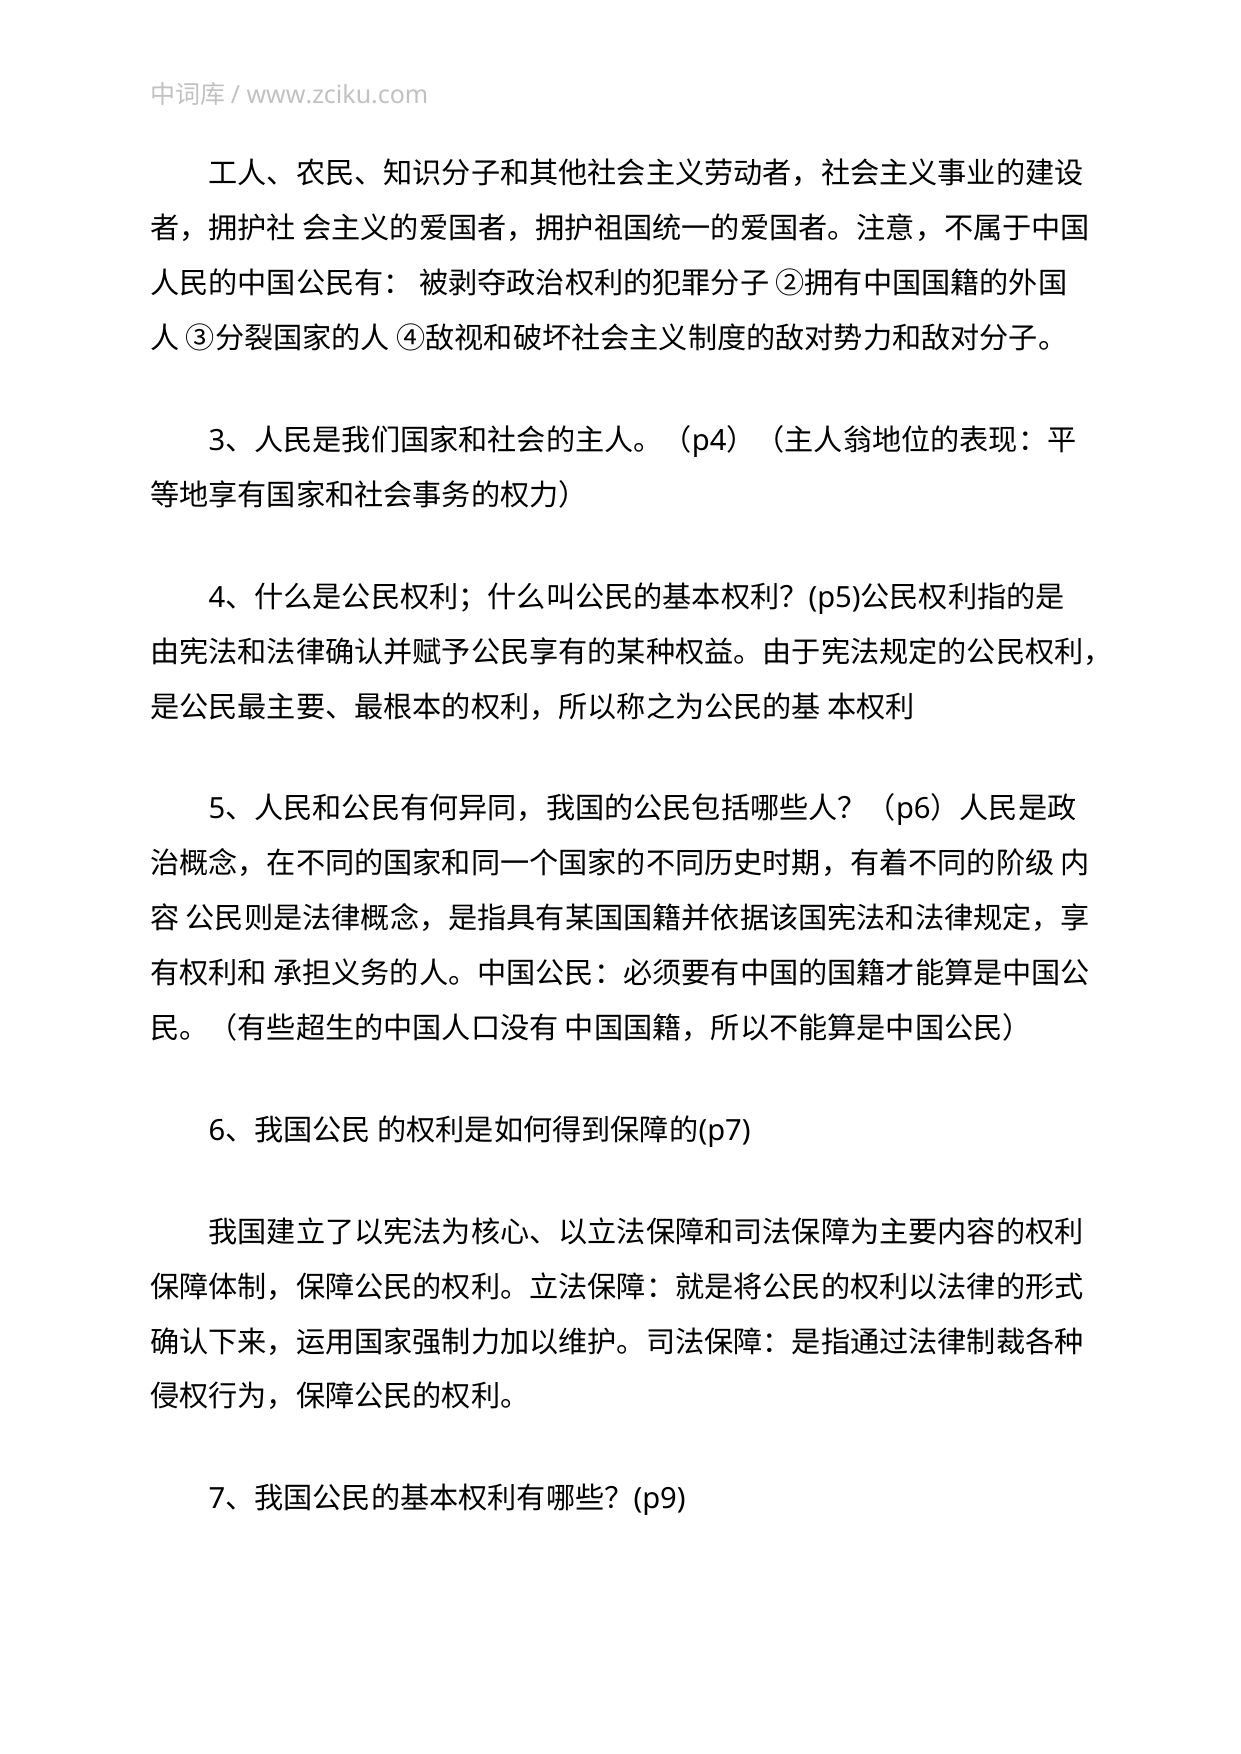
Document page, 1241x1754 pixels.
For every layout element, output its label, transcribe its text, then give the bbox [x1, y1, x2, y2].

text 5、人民和公民有何异同，我国的公民包括哪些人？（p6）人民是政治概念，在不同的国家和同一个国家的不同历史时期，有着不同的阶级 内容 公民则是法律概念，是指具有某国国籍并依据该国宪法和法律规定，享有权利和 承担义务的人。中国公民：必须要有中国的国籍才能算是中国公民。（有些超生的中国人口没有 中国国籍，所以不能算是中国公民） [150, 785, 1090, 1047]
text 我国建立了以宪法为核心、以立法保障和司法保障为主要内容的权利保障体制，保障公民的权利。立法保障：就是将公民的权利以法律的形式确认下来，运用国家强制力加以维护。司法保障：是指通过法律制裁各种侵权行为，保障公民的权利。 [150, 1208, 1090, 1415]
text 7、我国公民的基本权利有哪些？(p9) [150, 1475, 1090, 1517]
text 3、人民是我们国家和社会的主人。（p4）（主人翁地位的表现：平等地享有国家和社会事务的权力） [150, 416, 1090, 514]
text 4、什么是公民权利；什么叫公民的基本权利？(p5)公民权利指的是由宪法和法律确认并赋予公民享有的某种权益。由于宪法规定的公民权利，是公民最主要、最根本的权利，所以称之为公民的基 本权利 [150, 573, 1090, 725]
text 6、我国公民 的权利是如何得到保障的(p7) [150, 1106, 1090, 1149]
text 工人、农民、知识分子和其他社会主义劳动者，社会主义事业的建设者，拥护社 会主义的爱国者，拥护祖国统一的爱国者。注意，不属于中国人民的中国公民有： 被剥夺政治权利的犯罪分子 ②拥有中国国籍的外国人 ③分裂国家的人 ④敌视和破坏社会主义制度的敌对势力和敌对分子。 [150, 150, 1090, 357]
